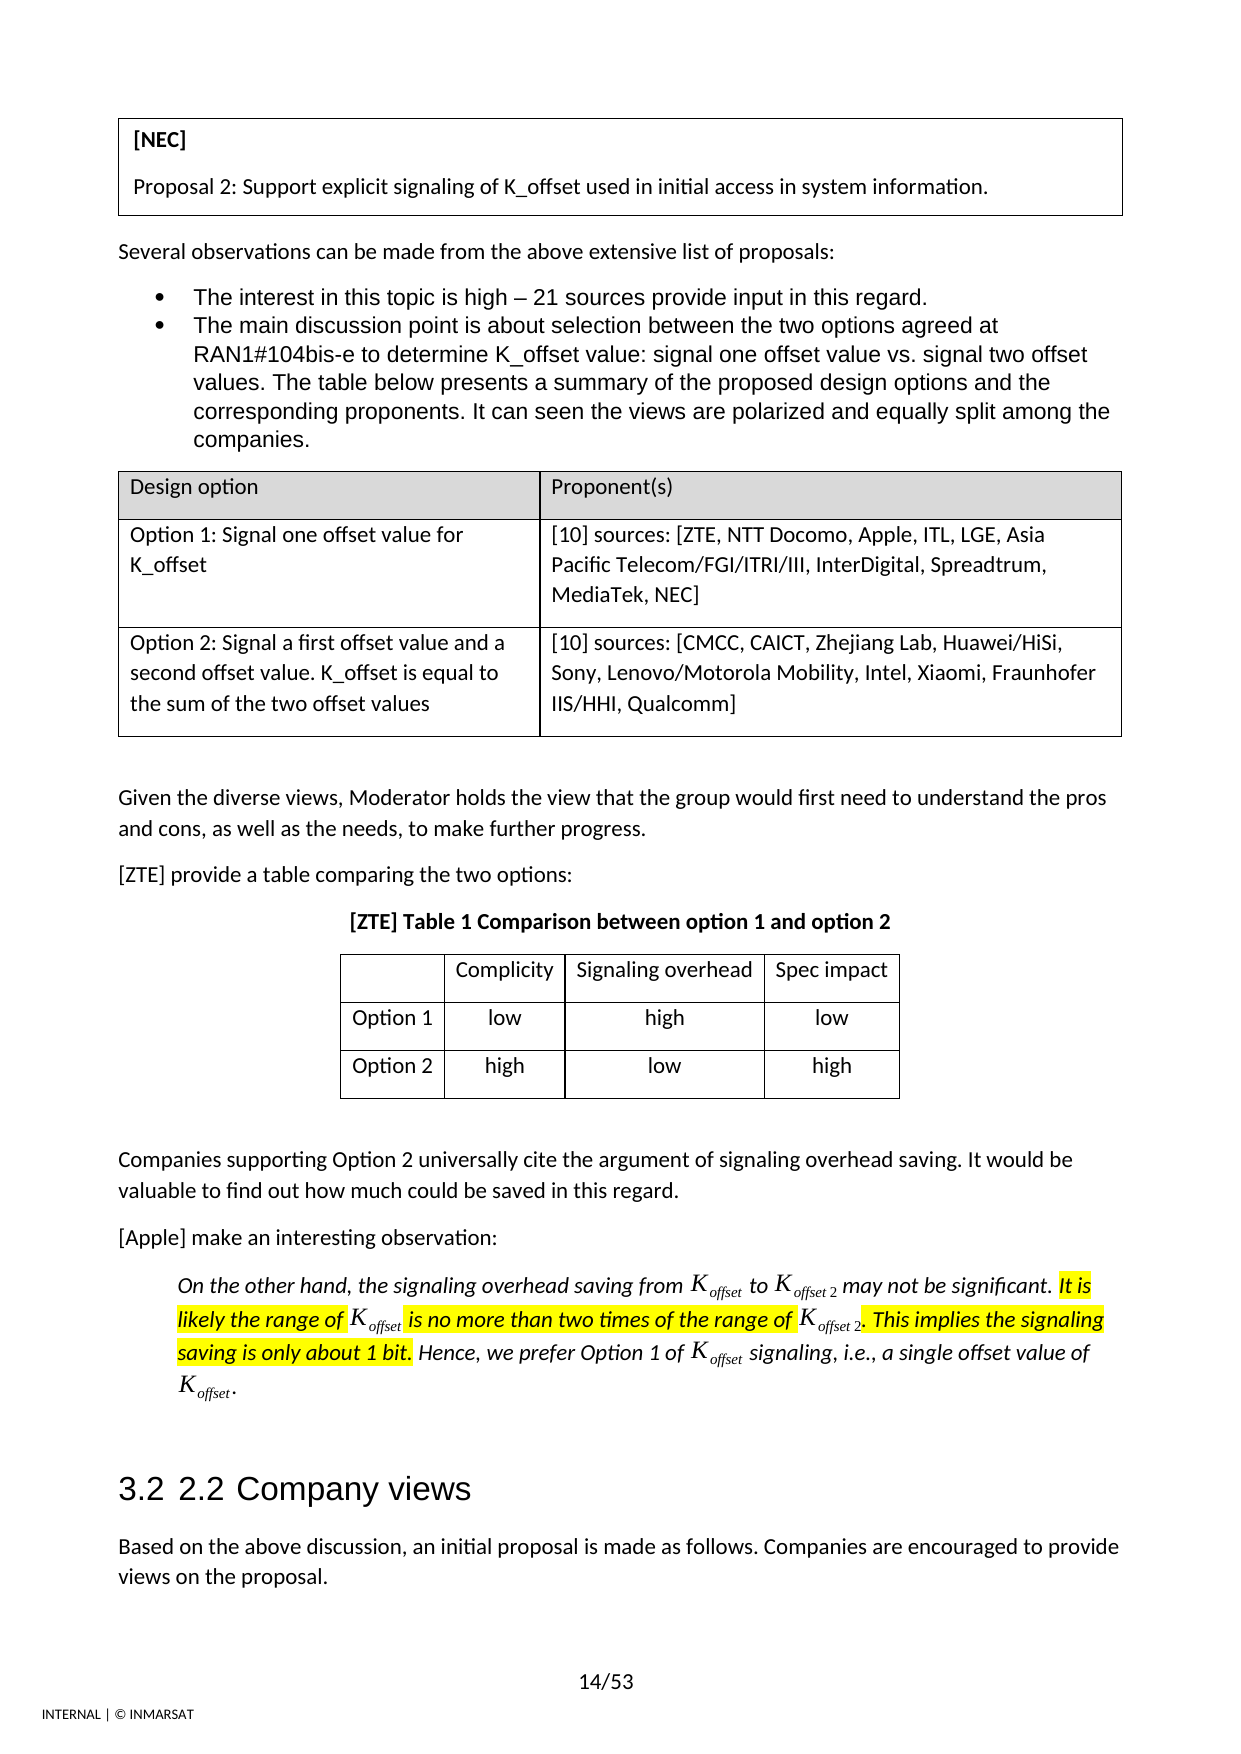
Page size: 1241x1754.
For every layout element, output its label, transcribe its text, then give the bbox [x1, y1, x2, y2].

table_cell Option 1: Signal one offset value for K_offset [119, 520, 539, 627]
list The main discussion point is about selection between the two options agreed at RAN1#104bis-e to determine K_offset value: signal one offset value vs. signal two offset values. The table below presents a summary of the proposed design options and the corresponding proponents. It can seen the views are polarized and equally split among the companies. [156, 312, 1122, 452]
table_cell high [566, 1003, 764, 1050]
table_header Design option [119, 472, 539, 519]
table_header Signaling overhead [566, 955, 764, 1002]
table_header Spec impact [765, 955, 899, 1002]
list The interest in this topic is high – 21 sources provide input in this regard. [156, 284, 1122, 310]
subtitle 2.2 Company views [118, 1469, 1122, 1508]
text Several observations can be made from the above extensive list of proposals: [118, 237, 1122, 265]
table_cell [10] sources: [ZTE, NTT Docomo, Apple, ITL, LGE, Asia Pacific Telecom/FGI/ITRI/III, InterDigital, Spreadtrum, MediaTek, NEC] [541, 520, 1121, 627]
text [ZTE] provide a table comparing the two options: [118, 861, 1122, 888]
text [ZTE] Table 1 Comparison between option 1 and option 2 [118, 907, 1122, 935]
table_cell low [566, 1051, 764, 1098]
text Given the diverse views, Moderator holds the view that the group would first need to understand the pros and cons, as well as the needs, to make further progress. [118, 783, 1122, 842]
text Based on the above discussion, an initial proposal is made as follows. Companies are encouraged to provide views on the proposal. [118, 1532, 1122, 1591]
table_cell Option 2: Signal a first offset value and a second offset value. K_offset is equal to the sum of the two offset values [119, 628, 539, 736]
table_header Complicity [445, 955, 564, 1002]
table_cell Option 2 [341, 1051, 444, 1098]
table_cell low [765, 1003, 899, 1050]
text [Apple] make an interesting observation: [118, 1223, 1122, 1251]
table_cell Option 1 [341, 1003, 444, 1050]
table_cell high [445, 1051, 564, 1098]
text On the other hand, the signaling overhead saving from to may not be significant. It is likely the range of is no more than two times of the range of . This implies the signaling saving is only about 1 bit. Hence, we prefer Option 1 of signaling, i.e., a single offset value of . [177, 1269, 1122, 1402]
table_cell high [765, 1051, 899, 1098]
table_header [341, 955, 444, 1002]
table_header Proponent(s) [541, 472, 1121, 519]
text Companies supporting Option 2 universally cite the argument of signaling overhead saving. It would be valuable to find out how much could be saved in this regard. [118, 1146, 1122, 1204]
table_cell low [445, 1003, 564, 1050]
table_cell [10] sources: [CMCC, CAICT, Zhejiang Lab, Huawei/HiSi, Sony, Lenovo/Motorola Mobility, Intel, Xiaomi, Fraunhofer IIS/HHI, Qualcomm] [541, 628, 1121, 736]
